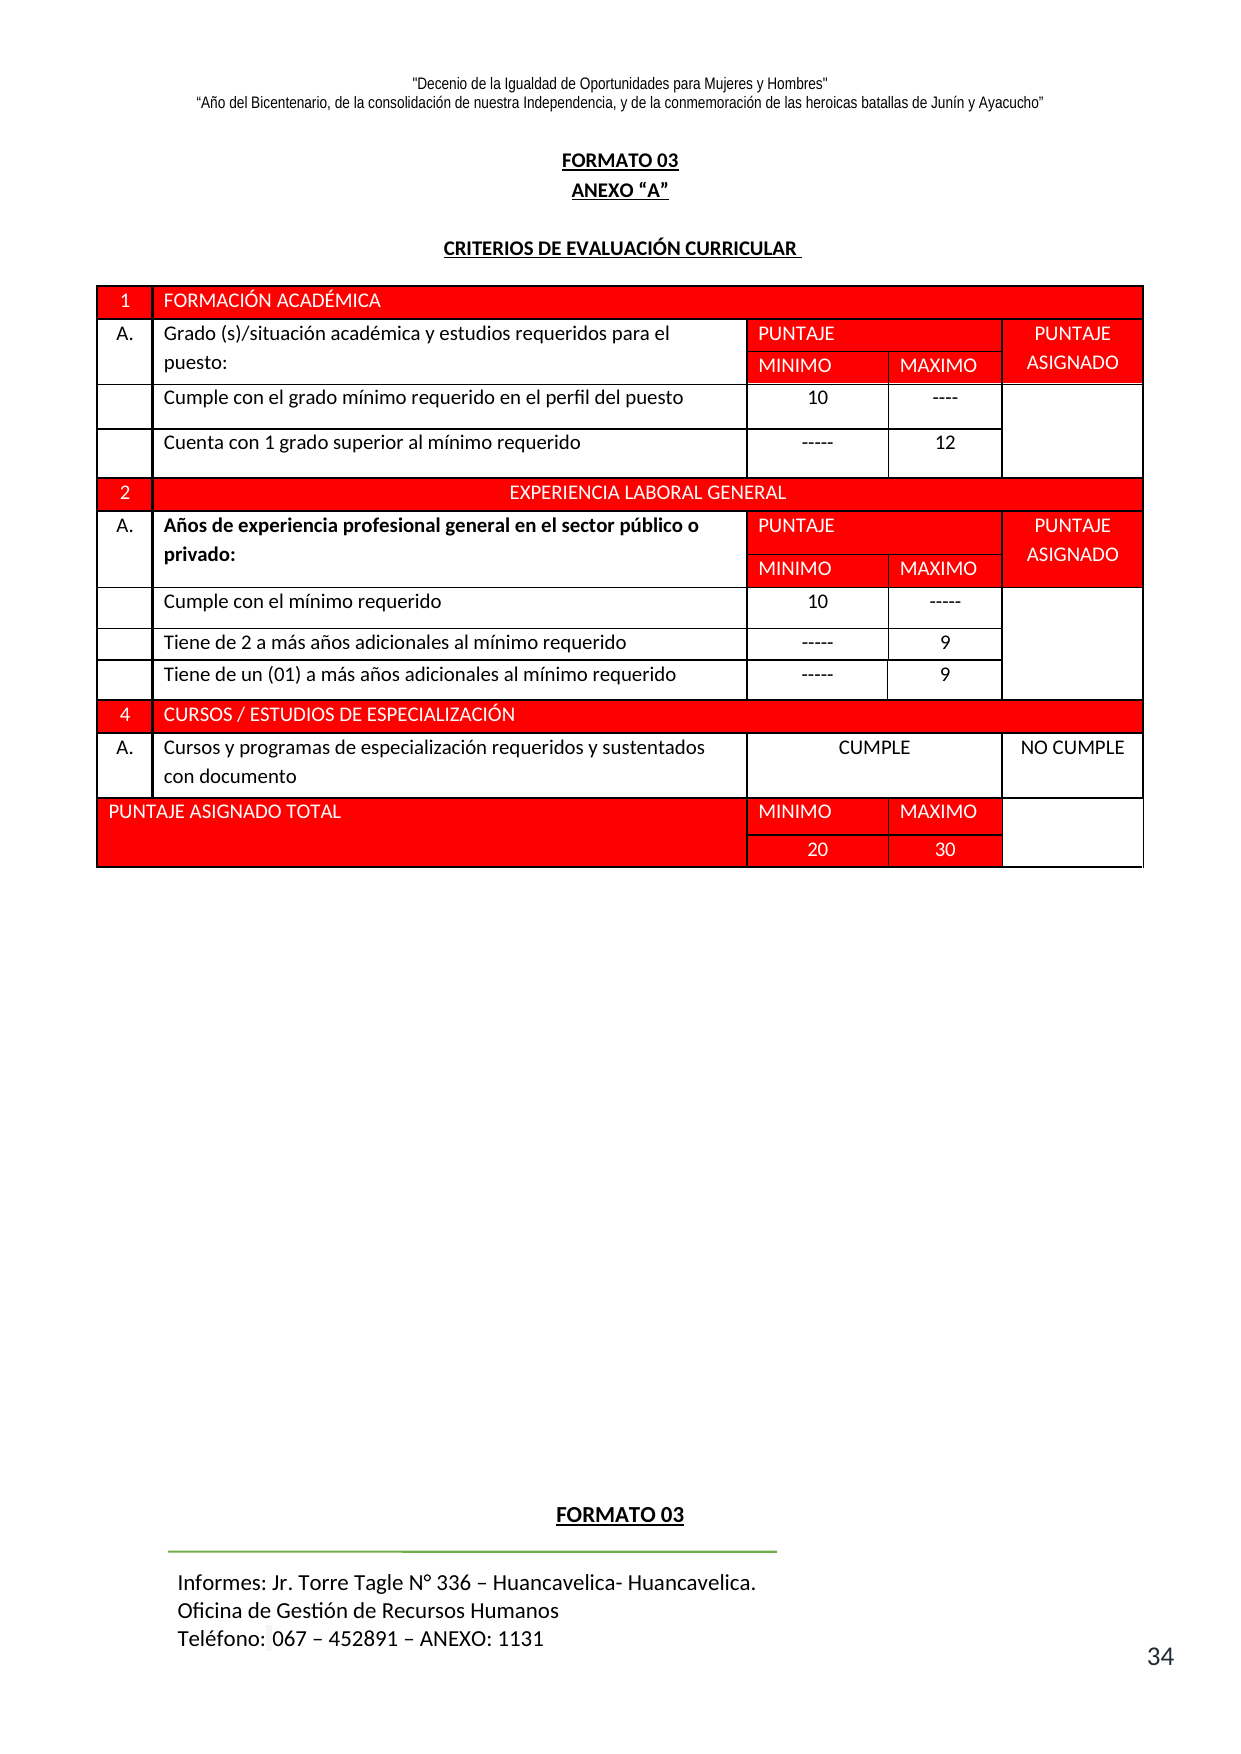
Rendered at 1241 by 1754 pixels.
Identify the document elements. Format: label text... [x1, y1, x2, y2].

table_cell [98, 661, 151, 699]
table_cell 20 [748, 836, 888, 866]
table_cell 10 [748, 588, 888, 627]
table_cell Cumple con el grado mínimo requerido en el perfil del puesto [154, 385, 746, 427]
table_cell Tiene de un (01) a más años adicionales al mínimo requerido [154, 661, 746, 699]
table_cell [98, 430, 151, 477]
table_cell Tiene de 2 a más años adicionales al mínimo requerido [154, 629, 746, 659]
table_cell [98, 385, 151, 427]
table_cell PUNTAJE ASIGNADO [1003, 512, 1142, 587]
table_cell Grado (s)/situación académica y estudios requeridos para el puesto: [154, 320, 746, 383]
table_cell MINIMO [748, 555, 888, 587]
table_cell Cumple con el mínimo requerido [154, 588, 746, 627]
table_cell [1003, 588, 1142, 699]
table_cell 4 [98, 701, 151, 732]
table_cell EXPERIENCIA LABORAL GENERAL [154, 479, 1142, 510]
table_cell A. [98, 512, 151, 587]
table_cell [98, 629, 151, 659]
table_cell MAXIMO [889, 555, 1001, 587]
text ANEXO “A” [177, 177, 1063, 202]
table_header FORMACIÓN ACADÉMICA [154, 287, 1142, 318]
text FORMATO 03 [177, 148, 1063, 173]
table_cell CURSOS / ESTUDIOS DE ESPECIALIZACIÓN [154, 701, 1142, 732]
table_cell 12 [889, 430, 1001, 477]
table_cell ----- [889, 588, 1001, 627]
text CRITERIOS DE EVALUACIÓN CURRICULAR [177, 235, 1063, 261]
table_cell [1003, 799, 1143, 866]
table_cell ----- [748, 661, 887, 699]
table_cell MINIMO [748, 352, 888, 383]
table_cell MAXIMO [889, 799, 1002, 834]
table_cell PUNTAJE ASIGNADO [1003, 320, 1142, 383]
table_cell 9 [888, 661, 1001, 699]
table_cell ----- [748, 629, 888, 659]
table_cell MINIMO [748, 799, 888, 834]
table_cell 9 [889, 629, 1001, 659]
table_cell [1003, 385, 1142, 477]
table_cell PUNTAJE [748, 512, 1001, 554]
table_cell Cuenta con 1 grado superior al mínimo requerido [154, 430, 746, 477]
table_cell 30 [889, 836, 1002, 866]
table_cell PUNTAJE [748, 320, 1001, 351]
table_cell ---- [889, 385, 1001, 427]
table_cell 10 [748, 385, 888, 427]
table_cell A. [98, 320, 151, 383]
table_cell NO CUMPLE [1003, 734, 1142, 797]
text FORMATO 03 [177, 1500, 1063, 1528]
table_cell CUMPLE [748, 734, 1001, 797]
table_cell Años de experiencia profesional general en el sector público o privado: [154, 512, 746, 587]
table_cell 2 [98, 479, 151, 510]
table_cell MAXIMO [889, 352, 1001, 383]
table_cell ----- [748, 430, 888, 477]
table_header 1 [98, 287, 151, 318]
table_cell Cursos y programas de especialización requeridos y sustentados con documento [154, 734, 746, 797]
table_cell A. [98, 734, 151, 797]
table_cell PUNTAJE ASIGNADO TOTAL [98, 799, 746, 866]
table_cell [98, 588, 151, 627]
